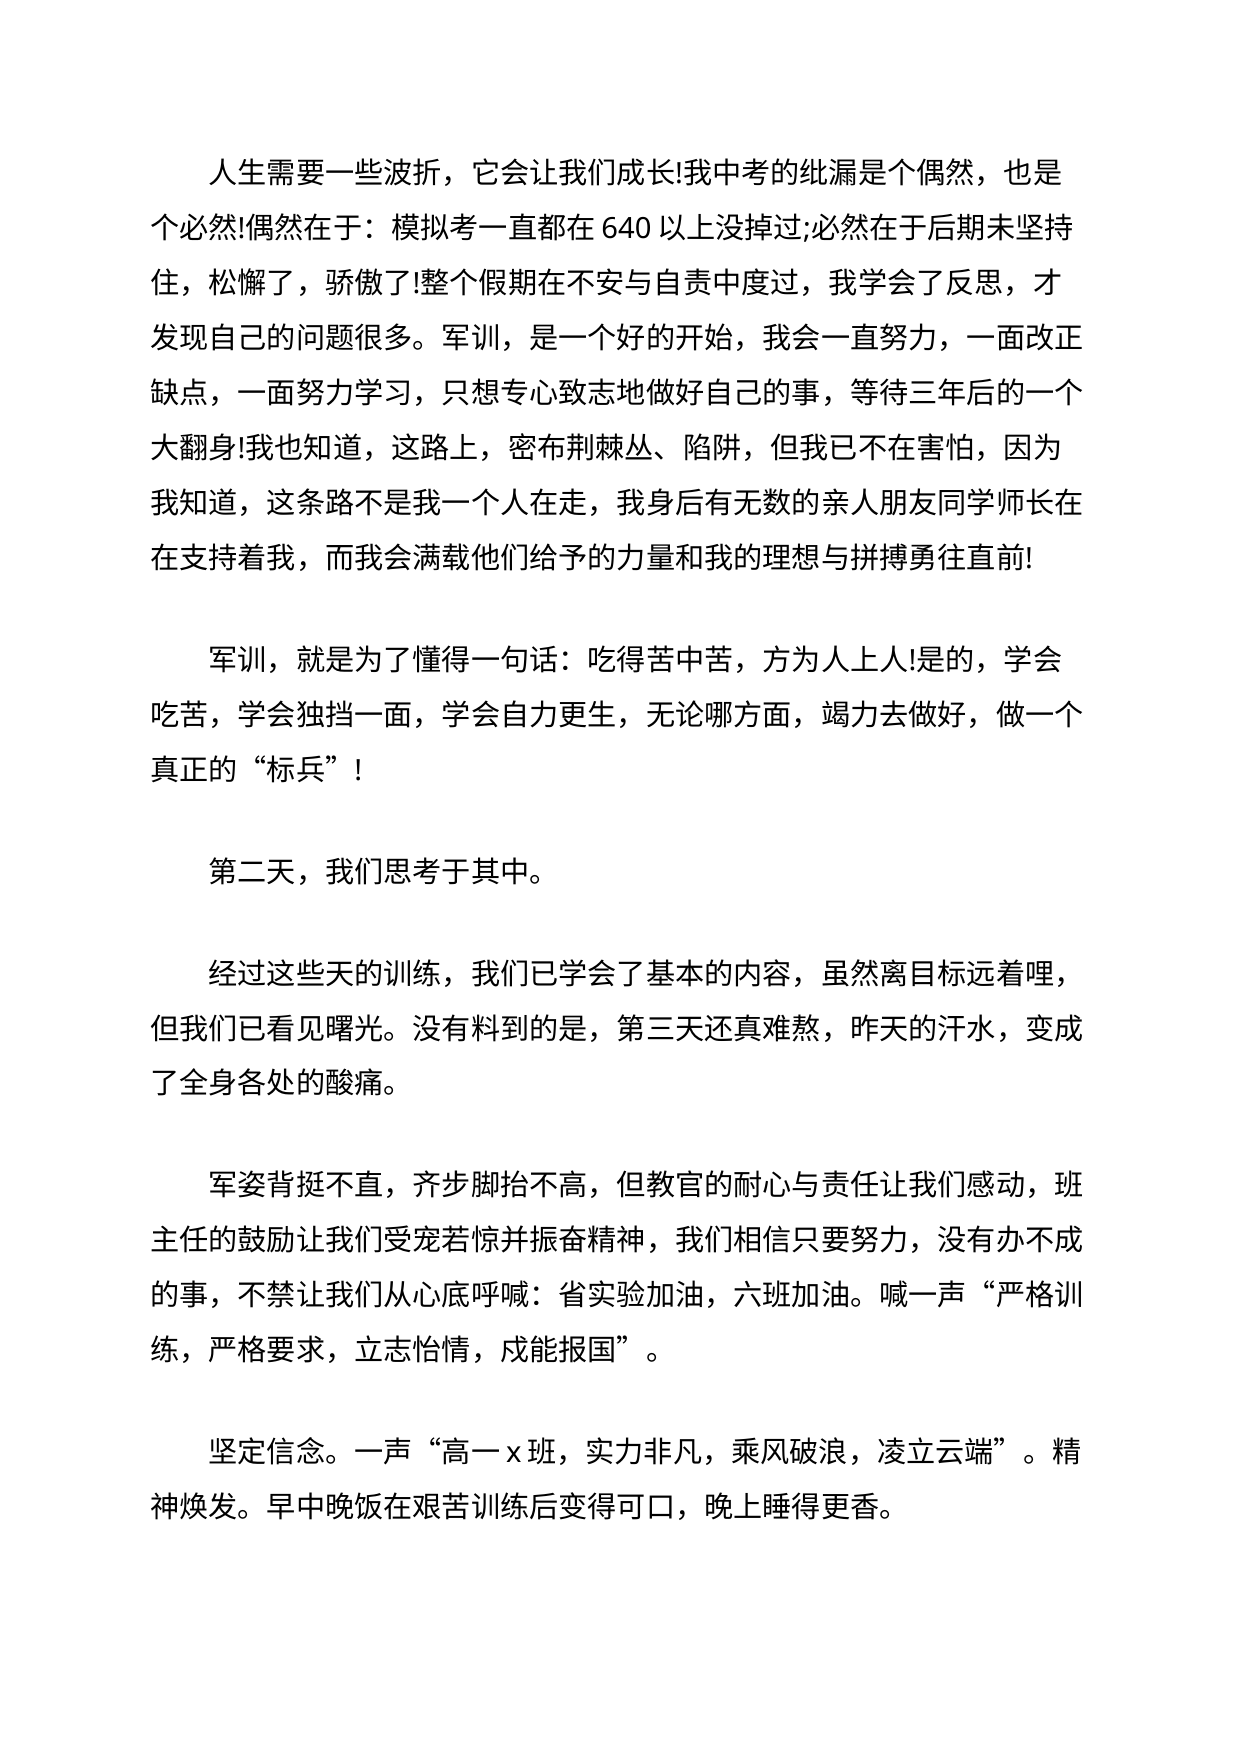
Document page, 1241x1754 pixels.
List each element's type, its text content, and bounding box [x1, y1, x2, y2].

text 军训，就是为了懂得一句话：吃得苦中苦，方为人上人!是的，学会吃苦，学会独挡一面，学会自力更生，无论哪方面，竭力去做好，做一个真正的“标兵”! [150, 637, 1090, 789]
text 坚定信念。一声“高一x班，实力非凡，乘风破浪，凌立云端”。精神焕发。早中晚饭在艰苦训练后变得可口，晚上睡得更香。 [150, 1428, 1090, 1526]
text 军姿背挺不直，齐步脚抬不高，但教官的耐心与责任让我们感动，班主任的鼓励让我们受宠若惊并振奋精神，我们相信只要努力，没有办不成的事，不禁让我们从心底呼喊：省实验加油，六班加油。喊一声“严格训练，严格要求，立志怡情，戍能报国”。 [150, 1162, 1090, 1369]
text 经过这些天的训练，我们已学会了基本的内容，虽然离目标远着哩，但我们已看见曙光。没有料到的是，第三天还真难熬，昨天的汗水，变成了全身各处的酸痛。 [150, 950, 1090, 1102]
text 第二天，我们思考于其中。 [150, 848, 1090, 891]
text 人生需要一些波折，它会让我们成长!我中考的纰漏是个偶然，也是个必然!偶然在于：模拟考一直都在640以上没掉过;必然在于后期未坚持住，松懈了，骄傲了!整个假期在不安与自责中度过，我学会了反思，才发现自己的问题很多。军训，是一个好的开始，我会一直努力，一面改正缺点，一面努力学习，只想专心致志地做好自己的事，等待三年后的一个大翻身!我也知道，这路上，密布荆棘丛、陷阱，但我已不在害怕，因为我知道，这条路不是我一个人在走，我身后有无数的亲人朋友同学师长在在支持着我，而我会满载他们给予的力量和我的理想与拼搏勇往直前! [150, 150, 1090, 577]
